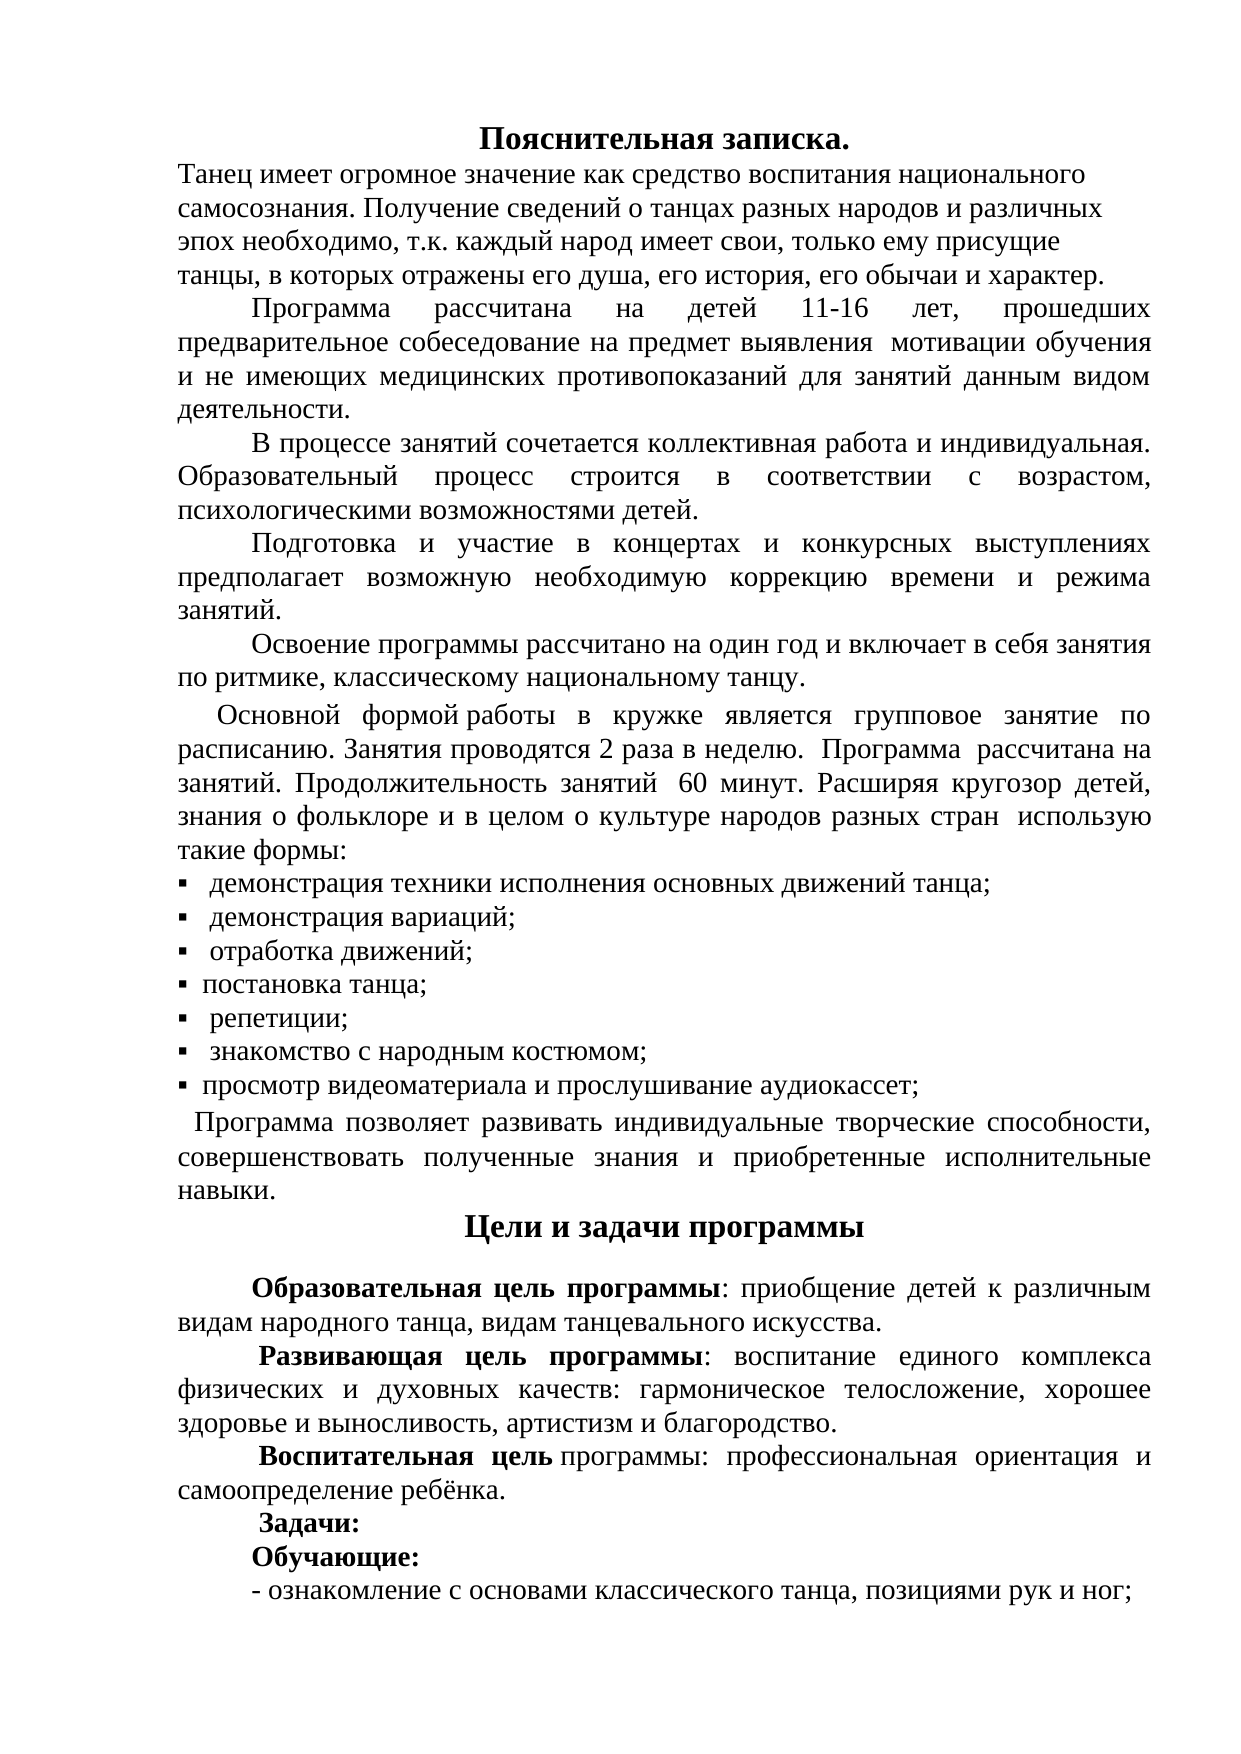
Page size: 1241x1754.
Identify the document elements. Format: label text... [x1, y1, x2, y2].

text ▪ постановка танца; [177, 966, 1152, 1000]
text В процессе занятий сочетается коллективная работа и индивидуальная. Образовательный процесс строится в соответствии с возрастом, психологическими возможностями детей. [177, 425, 1152, 525]
text Задачи: [177, 1505, 1152, 1539]
text Программа рассчитана на детей 11-16 лет, прошедших предварительное собеседование на предмет выявления мотивации обучения и не имеющих медицинских противопоказаний для занятий данным видом деятельности. [177, 291, 1152, 425]
text ▪ знакомство с народным костюмом; [177, 1033, 1152, 1067]
text ▪ демонстрация вариаций; [177, 899, 1152, 933]
text ▪ демонстрация техники исполнения основных движений танца; [177, 866, 1152, 899]
text Воспитательная цель программы: профессиональная ориентация и самоопределение ребёнка. [177, 1438, 1152, 1505]
text Основной формой работы в кружке является групповое занятие по расписанию. Занятия проводятся 2 раза в неделю. Программа рассчитана на занятий. Продолжительность занятий 60 минут. Расширяя кругозор детей, знания о фольклоре и в целом о культуре народов разных стран использую такие формы: [177, 693, 1152, 866]
text Пояснительная записка. [177, 118, 1152, 156]
text ▪ отработка движений; [177, 933, 1152, 966]
text ▪ репетиции; [177, 1000, 1152, 1033]
text - ознакомление с основами классического танца, позициями рук и ног; [177, 1572, 1152, 1606]
text Обучающие: [177, 1539, 1152, 1572]
text Танец имеет огромное значение как средство воспитания национального самосознания. Получение сведений о танцах разных народов и различных эпох необходимо, т.к. каждый народ имеет свои, только ему присущие танцы, в которых отражены его душа, его история, его обычаи и характер. [177, 156, 1152, 291]
text Цели и задачи программы [177, 1206, 1152, 1244]
text Освоение программы рассчитано на один год и включает в себя занятия по ритмике, классическому национальному танцу. [177, 626, 1152, 693]
text ▪ просмотр видеоматериала и прослушивание аудиокассет; [177, 1067, 1152, 1100]
text Программа позволяет развивать индивидуальные творческие способности, совершенствовать полученные знания и приобретенные исполнительные навыки. [177, 1100, 1152, 1206]
text Образовательная цель программы: приобщение детей к различным видам народного танца, видам танцевального искусства. [177, 1271, 1152, 1338]
text Развивающая цель программы: воспитание единого комплекса физических и духовных качеств: гармоническое телосложение, хорошее здоровье и выносливость, артистизм и благородство. [177, 1338, 1152, 1438]
text Подготовка и участие в концертах и конкурсных выступлениях предполагает возможную необходимую коррекцию времени и режима занятий. [177, 525, 1152, 626]
